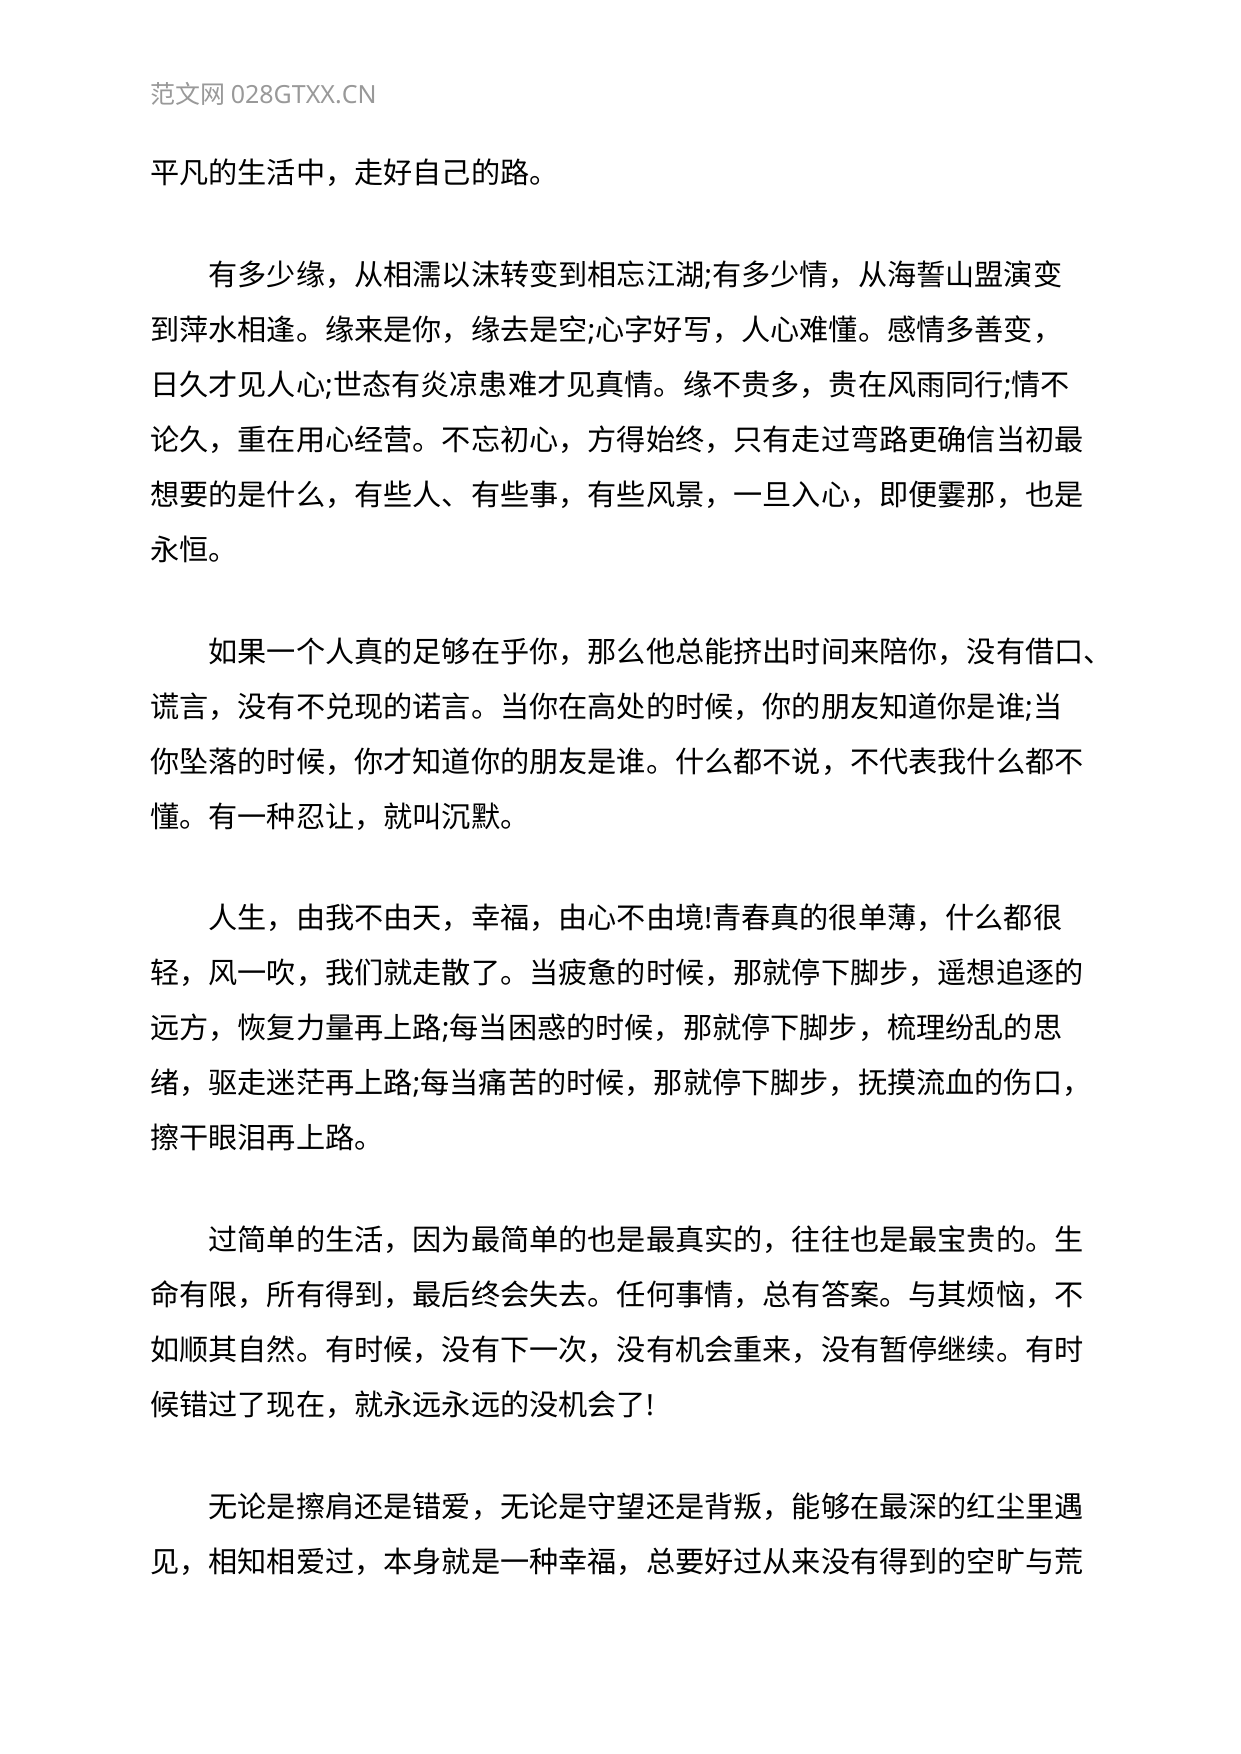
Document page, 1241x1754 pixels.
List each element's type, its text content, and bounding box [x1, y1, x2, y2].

text 有多少缘，从相濡以沫转变到相忘江湖;有多少情，从海誓山盟演变到萍水相逢。缘来是你，缘去是空;心字好写，人心难懂。感情多善变，日久才见人心;世态有炎凉患难才见真情。缘不贵多，贵在风雨同行;情不论久，重在用心经营。不忘初心，方得始终，只有走过弯路更确信当初最想要的是什么，有些人、有些事，有些风景，一旦入心，即便霎那，也是永恒。 [150, 252, 1090, 569]
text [150, 150, 1090, 192]
text 如果一个人真的足够在乎你，那么他总能挤出时间来陪你，没有借口、谎言，没有不兑现的诺言。当你在高处的时候，你的朋友知道你是谁;当你坠落的时候，你才知道你的朋友是谁。什么都不说，不代表我什么都不懂。有一种忍让，就叫沉默。 [150, 628, 1090, 835]
text 人生，由我不由天，幸福，由心不由境!青春真的很单薄，什么都很轻，风一吹，我们就走散了。当疲惫的时候，那就停下脚步，遥想追逐的远方，恢复力量再上路;每当困惑的时候，那就停下脚步，梳理纷乱的思绪，驱走迷茫再上路;每当痛苦的时候，那就停下脚步，抚摸流血的伤口，擦干眼泪再上路。 [150, 895, 1090, 1157]
text 过简单的生活，因为最简单的也是最真实的，往往也是最宝贵的。生命有限，所有得到，最后终会失去。任何事情，总有答案。与其烦恼，不如顺其自然。有时候，没有下一次，没有机会重来，没有暂停继续。有时候错过了现在，就永远永远的没机会了! [150, 1217, 1090, 1424]
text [150, 1483, 1090, 1580]
